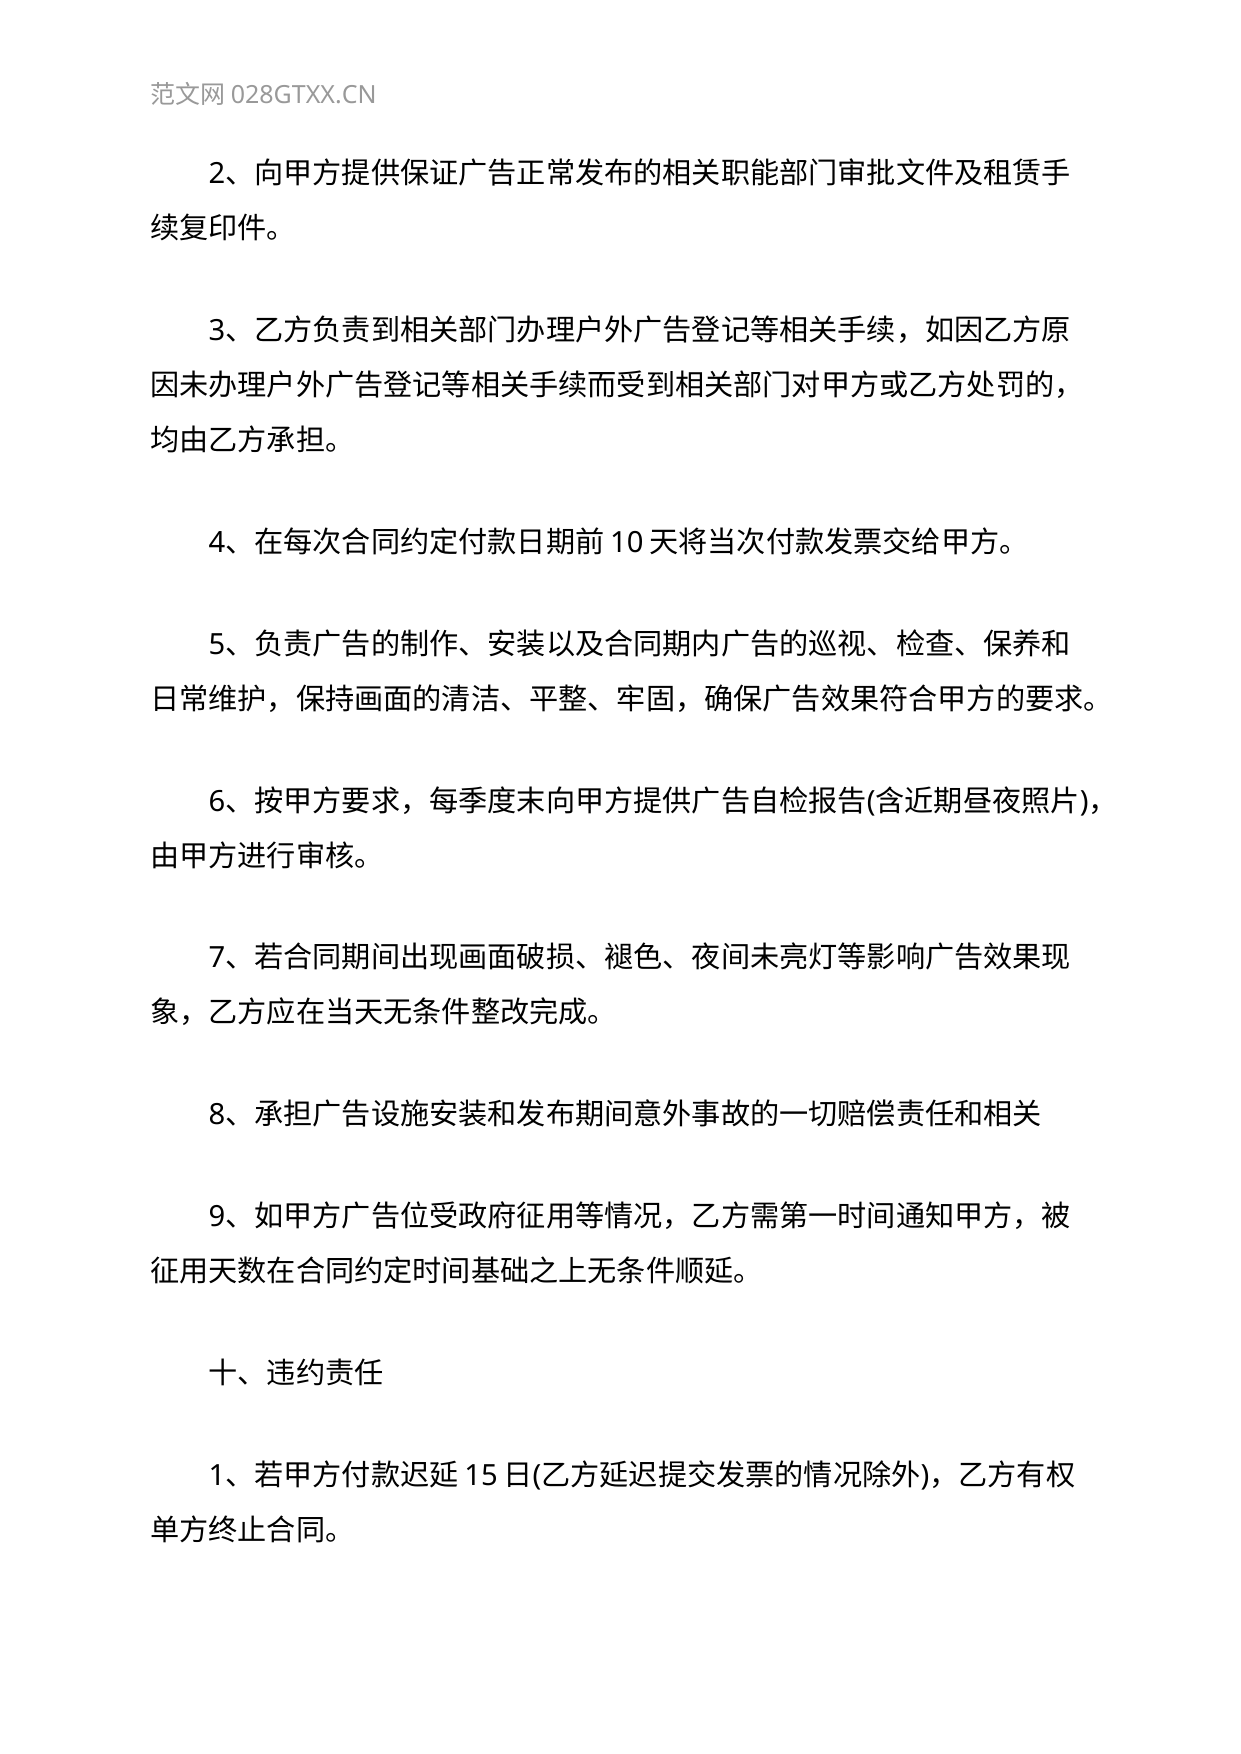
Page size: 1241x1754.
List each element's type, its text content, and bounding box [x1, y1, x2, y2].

text 9、如甲方广告位受政府征用等情况，乙方需第一时间通知甲方，被征用天数在合同约定时间基础之上无条件顺延。 [150, 1193, 1090, 1290]
text 1、若甲方付款迟延15日(乙方延迟提交发票的情况除外)，乙方有权单方终止合同。 [150, 1451, 1090, 1548]
text 7、若合同期间出现画面破损、褪色、夜间未亮灯等影响广告效果现象，乙方应在当天无条件整改完成。 [150, 934, 1090, 1031]
text 5、负责广告的制作、安装以及合同期内广告的巡视、检查、保养和日常维护，保持画面的清洁、平整、牢固，确保广告效果符合甲方的要求。 [150, 620, 1090, 718]
text 6、按甲方要求，每季度末向甲方提供广告自检报告(含近期昼夜照片)，由甲方进行审核。 [150, 777, 1090, 874]
text 十、违约责任 [150, 1349, 1090, 1392]
text 4、在每次合同约定付款日期前10天将当次付款发票交给甲方。 [150, 518, 1090, 561]
text 8、承担广告设施安装和发布期间意外事故的一切赔偿责任和相关 [150, 1091, 1090, 1133]
text 2、向甲方提供保证广告正常发布的相关职能部门审批文件及租赁手续复印件。 [150, 150, 1090, 247]
text 3、乙方负责到相关部门办理户外广告登记等相关手续，如因乙方原因未办理户外广告登记等相关手续而受到相关部门对甲方或乙方处罚的，均由乙方承担。 [150, 307, 1090, 459]
